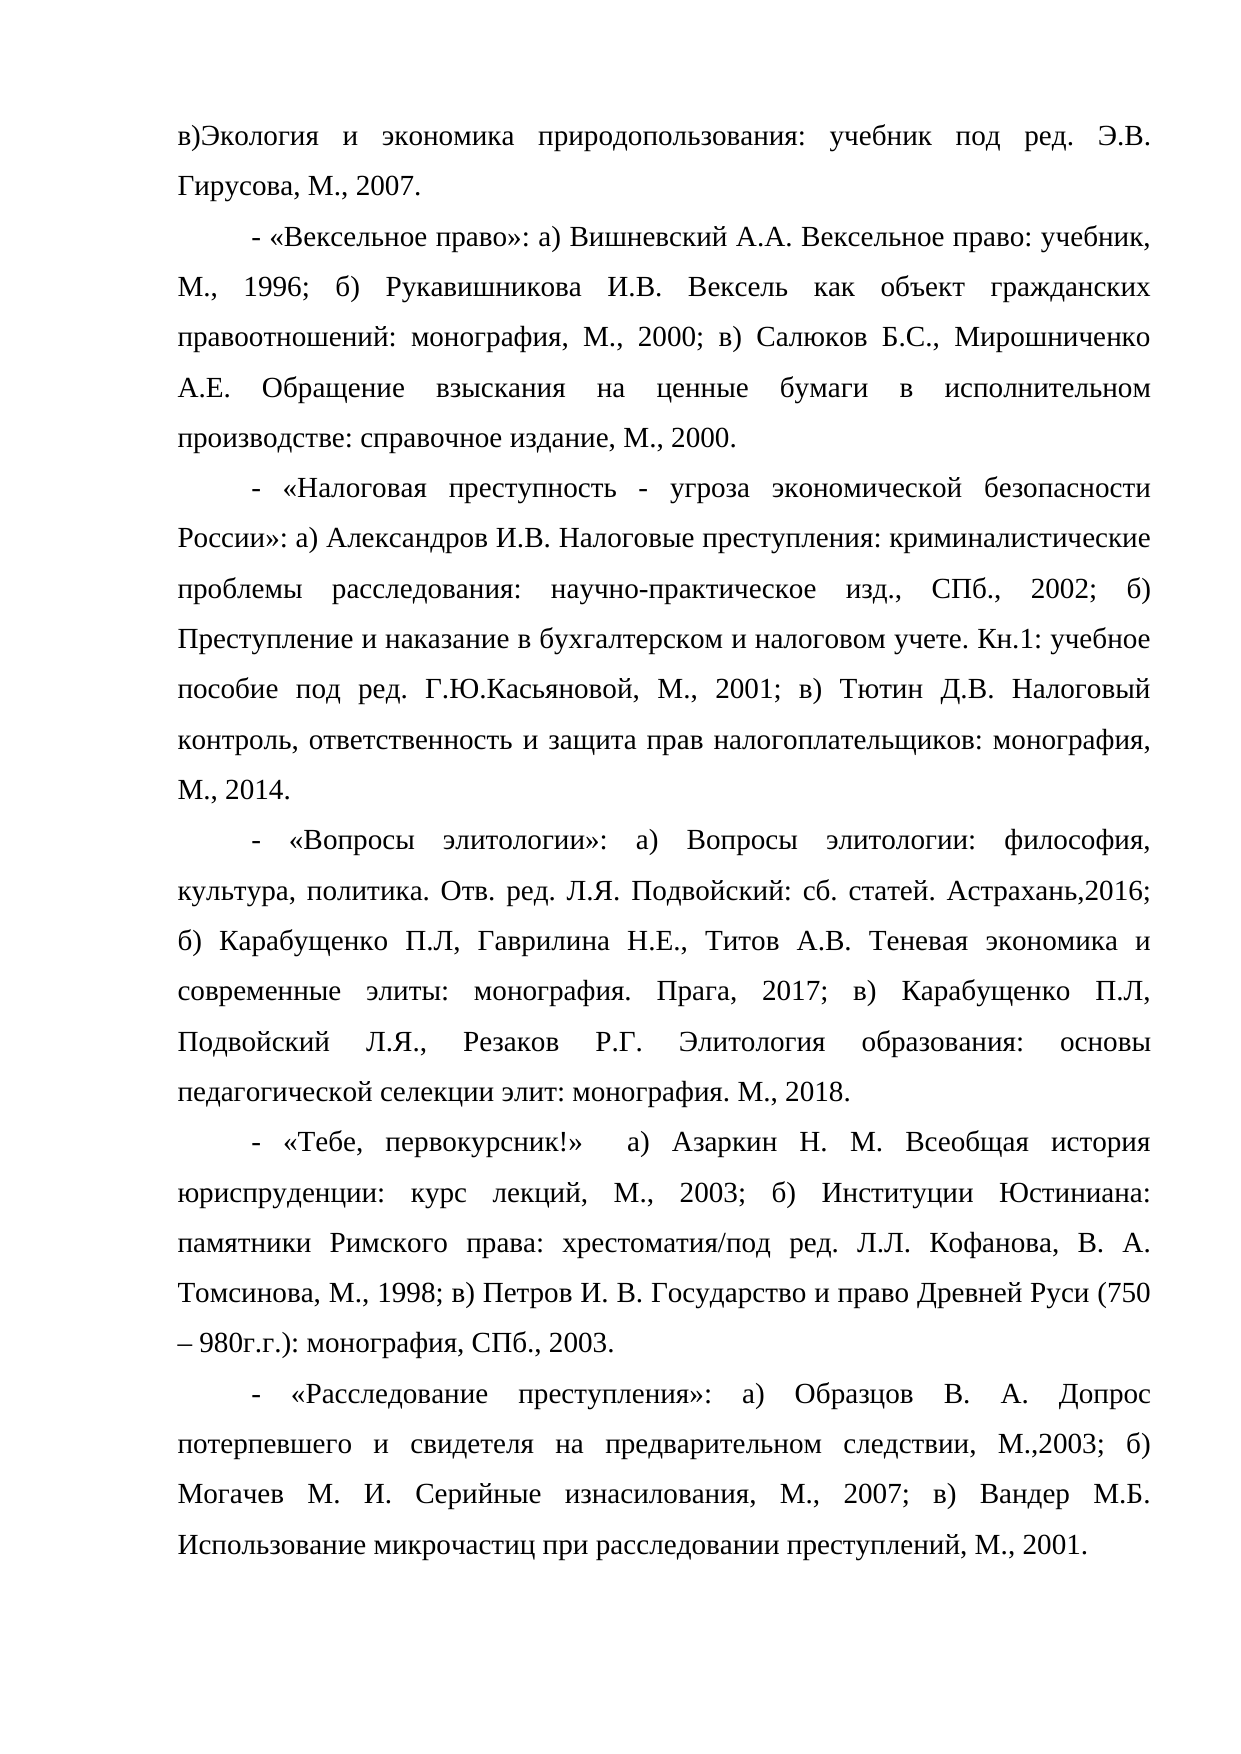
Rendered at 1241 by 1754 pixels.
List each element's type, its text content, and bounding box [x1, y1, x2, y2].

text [177, 118, 1152, 202]
text - «Вексельное право»: а) Вишневский А.А. Вексельное право: учебник, М., 1996; б) Рукавишникова И.В. Вексель как объект гражданских правоотношений: монография, М., 2000; в) Салюков Б.С., Мирошниченко А.Е. Обращение взыскания на ценные бумаги в исполнительном производстве: справочное издание, М., 2000. [177, 219, 1152, 453]
text - «Тебе, первокурсник!» а) Азаркин Н. М. Всеобщая история юриспруденции: курс лекций, М., 2003; б) Институции Юстиниана: памятники Римского права: хрестоматия/под ред. Л.Л. Кофанова, В. А. Томсинова, М., 1998; в) Петров И. В. Государство и право Древней Руси (750 – 980г.г.): монография, СПб., 2003. [177, 1124, 1152, 1359]
text - «Расследование преступления»: а) Образцов В. А. Допрос потерпевшего и свидетеля на предварительном следствии, М.,2003; б) Могачев М. И. Серийные изнасилования, М., 2007; в) Вандер М.Б. Использование микрочастиц при расследовании преступлений, М., 2001. [177, 1376, 1152, 1560]
text - «Налоговая преступность - угроза экономической безопасности России»: а) Александров И.В. Налоговые преступления: криминалистические проблемы расследования: научно-практическое изд., СПб., 2002; б) Преступление и наказание в бухгалтерском и налоговом учете. Кн.1: учебное пособие под ред. Г.Ю.Касьяновой, М., 2001; в) Тютин Д.В. Налоговый контроль, ответственность и защита прав налогоплательщиков: монография, М., 2014. [177, 470, 1152, 806]
text - «Вопросы элитологии»: а) Вопросы элитологии: философия, культура, политика. Отв. ред. Л.Я. Подвойский: сб. статей. Астрахань,2016; б) Карабущенко П.Л, Гаврилина Н.Е., Титов А.В. Теневая экономика и современные элиты: монография. Прага, 2017; в) Карабущенко П.Л, Подвойский Л.Я., Резаков Р.Г. Элитология образования: основы педагогической селекции элит: монография. М., 2018. [177, 822, 1152, 1108]
